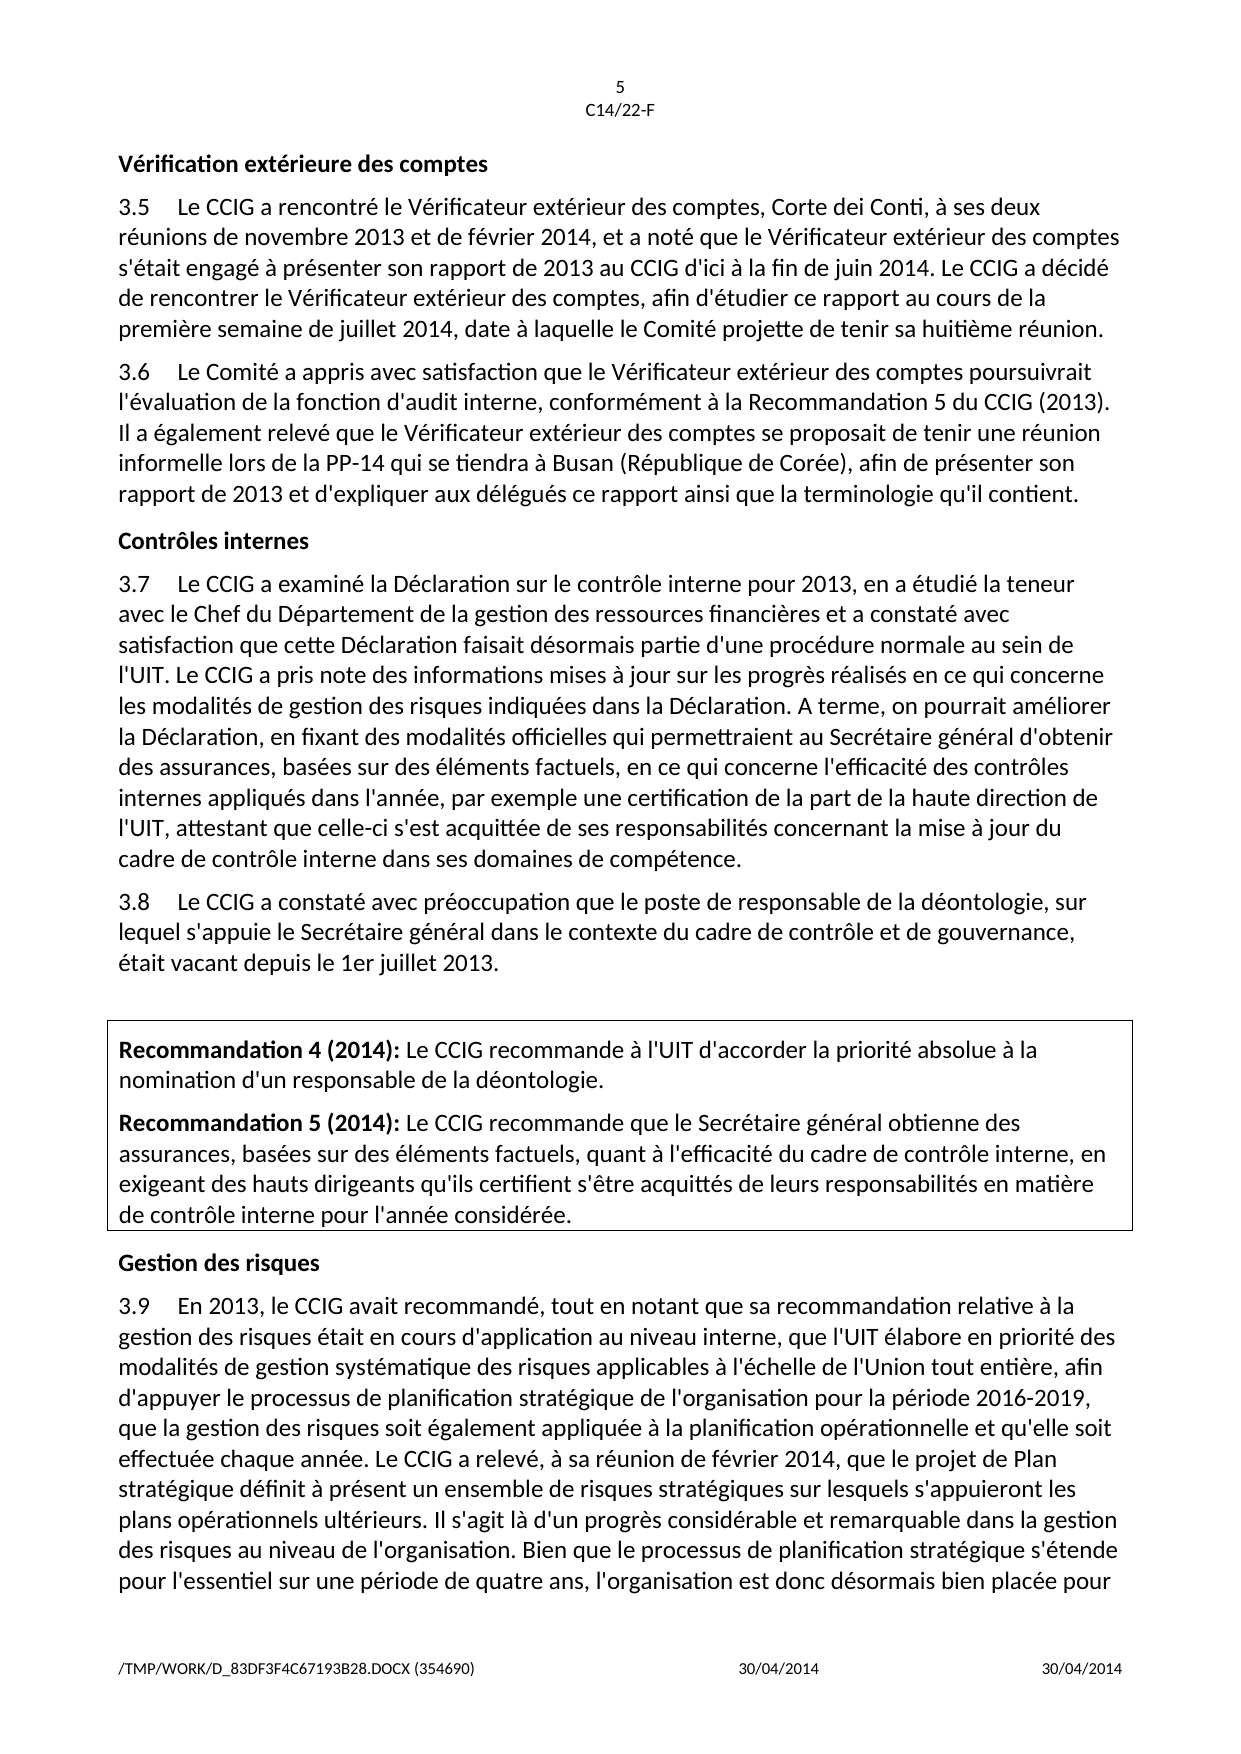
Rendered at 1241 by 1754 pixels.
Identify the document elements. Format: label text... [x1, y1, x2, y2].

text 3.7 Le CCIG a examiné la Déclaration sur le contrôle interne pour 2013, en a étudié la teneur avec le Chef du Département de la gestion des ressources financières et a constaté avec satisfaction que cette Déclaration faisait désormais partie d'une procédure normale au sein de l'UIT. Le CCIG a pris note des informations mises à jour sur les progrès réalisés en ce qui concerne les modalités de gestion des risques indiquées dans la Déclaration. A terme, on pourrait améliorer la Déclaration, en fixant des modalités officielles qui permettraient au Secrétaire général d'obtenir des assurances, basées sur des éléments factuels, en ce qui concerne l'efficacité des contrôles internes appliqués dans l'année, par exemple une certification de la part de la haute direction de l'UIT, attestant que celle-ci s'est acquittée de ses responsabilités concernant la mise à jour du cadre de contrôle interne dans ses domaines de compétence. [118, 568, 1122, 873]
table_header Recommandation 4 (2014): Le CCIG recommande à l'UIT d'accorder la priorité absolue à la nomination d'un responsable de la déontologie. Recommandation 5 (2014): Le CCIG recommande que le Secrétaire général obtienne des assurances, basées sur des éléments factuels, quant à l'efficacité du cadre de contrôle interne, en exigeant des hauts dirigeants qu'ils certifient s'être acquittés de leurs responsabilités en matière de contrôle interne pour l'année considérée. [108, 1021, 1132, 1229]
subtitle Contrôles internes [118, 525, 1122, 556]
text 3.8 Le CCIG a constaté avec préoccupation que le poste de responsable de la déontologie, sur lequel s'appuie le Secrétaire général dans le contexte du cadre de contrôle et de gouvernance, était vacant depuis le 1er juillet 2013. [118, 886, 1122, 977]
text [118, 1290, 1122, 1596]
subtitle Vérification extérieure des comptes [118, 148, 1122, 178]
subtitle Gestion des risques [118, 1247, 1122, 1278]
text 3.5 Le CCIG a rencontré le Vérificateur extérieur des comptes, Corte dei Conti, à ses deux réunions de novembre 2013 et de février 2014, et a noté que le Vérificateur extérieur des comptes s'était engagé à présenter son rapport de 2013 au CCIG d'ici à la fin de juin 2014. Le CCIG a décidé de rencontrer le Vérificateur extérieur des comptes, afin d'étudier ce rapport au cours de la première semaine de juillet 2014, date à laquelle le Comité projette de tenir sa huitième réunion. [118, 191, 1122, 343]
text 3.6 Le Comité a appris avec satisfaction que le Vérificateur extérieur des comptes poursuivrait l'évaluation de la fonction d'audit interne, conformément à la Recommandation 5 du CCIG (2013). Il a également relevé que le Vérificateur extérieur des comptes se proposait de tenir une réunion informelle lors de la PP-14 qui se tiendra à Busan (République de Corée), afin de présenter son rapport de 2013 et d'expliquer aux délégués ce rapport ainsi que la terminologie qu'il contient. [118, 356, 1122, 508]
